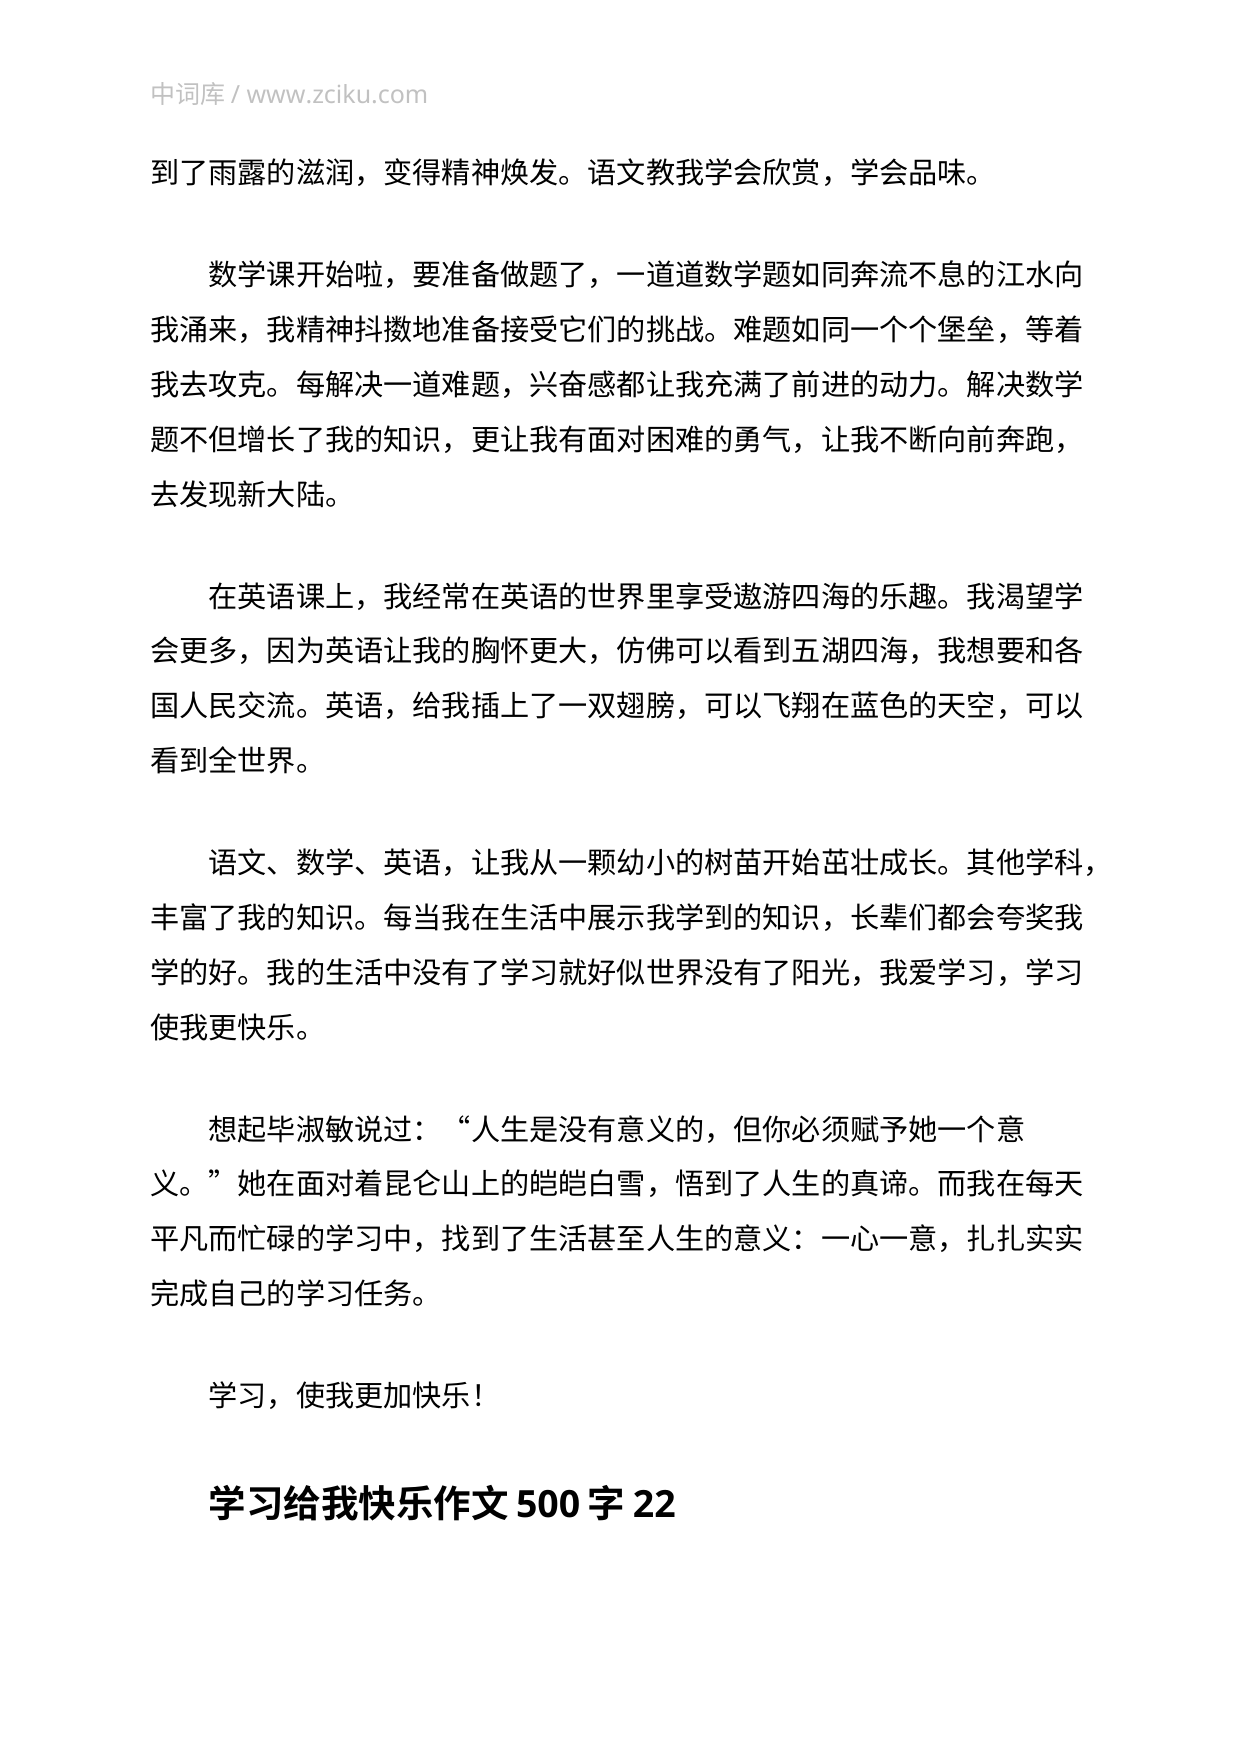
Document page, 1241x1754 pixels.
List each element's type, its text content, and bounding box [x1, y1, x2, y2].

text 学习，使我更加快乐！ [150, 1372, 1090, 1415]
text 想起毕淑敏说过：“人生是没有意义的，但你必须赋予她一个意义。”她在面对着昆仑山上的皑皑白雪，悟到了人生的真谛。而我在每天平凡而忙碌的学习中，找到了生活甚至人生的意义：一心一意，扎扎实实完成自己的学习任务。 [150, 1106, 1090, 1313]
text 在英语课上，我经常在英语的世界里享受遨游四海的乐趣。我渴望学会更多，因为英语让我的胸怀更大，仿佛可以看到五湖四海，我想要和各国人民交流。英语，给我插上了一双翅膀，可以飞翔在蓝色的天空，可以看到全世界。 [150, 573, 1090, 780]
text 学习给我快乐作文500字22 [150, 1474, 1090, 1529]
text 语文、数学、英语，让我从一颗幼小的树苗开始茁壮成长。其他学科，丰富了我的知识。每当我在生活中展示我学到的知识，长辈们都会夸奖我学的好。我的生活中没有了学习就好似世界没有了阳光，我爱学习，学习使我更快乐。 [150, 839, 1090, 1047]
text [150, 150, 1090, 192]
text 数学课开始啦，要准备做题了，一道道数学题如同奔流不息的江水向我涌来，我精神抖擞地准备接受它们的挑战。难题如同一个个堡垒，等着我去攻克。每解决一道难题，兴奋感都让我充满了前进的动力。解决数学题不但增长了我的知识，更让我有面对困难的勇气，让我不断向前奔跑，去发现新大陆。 [150, 252, 1090, 514]
